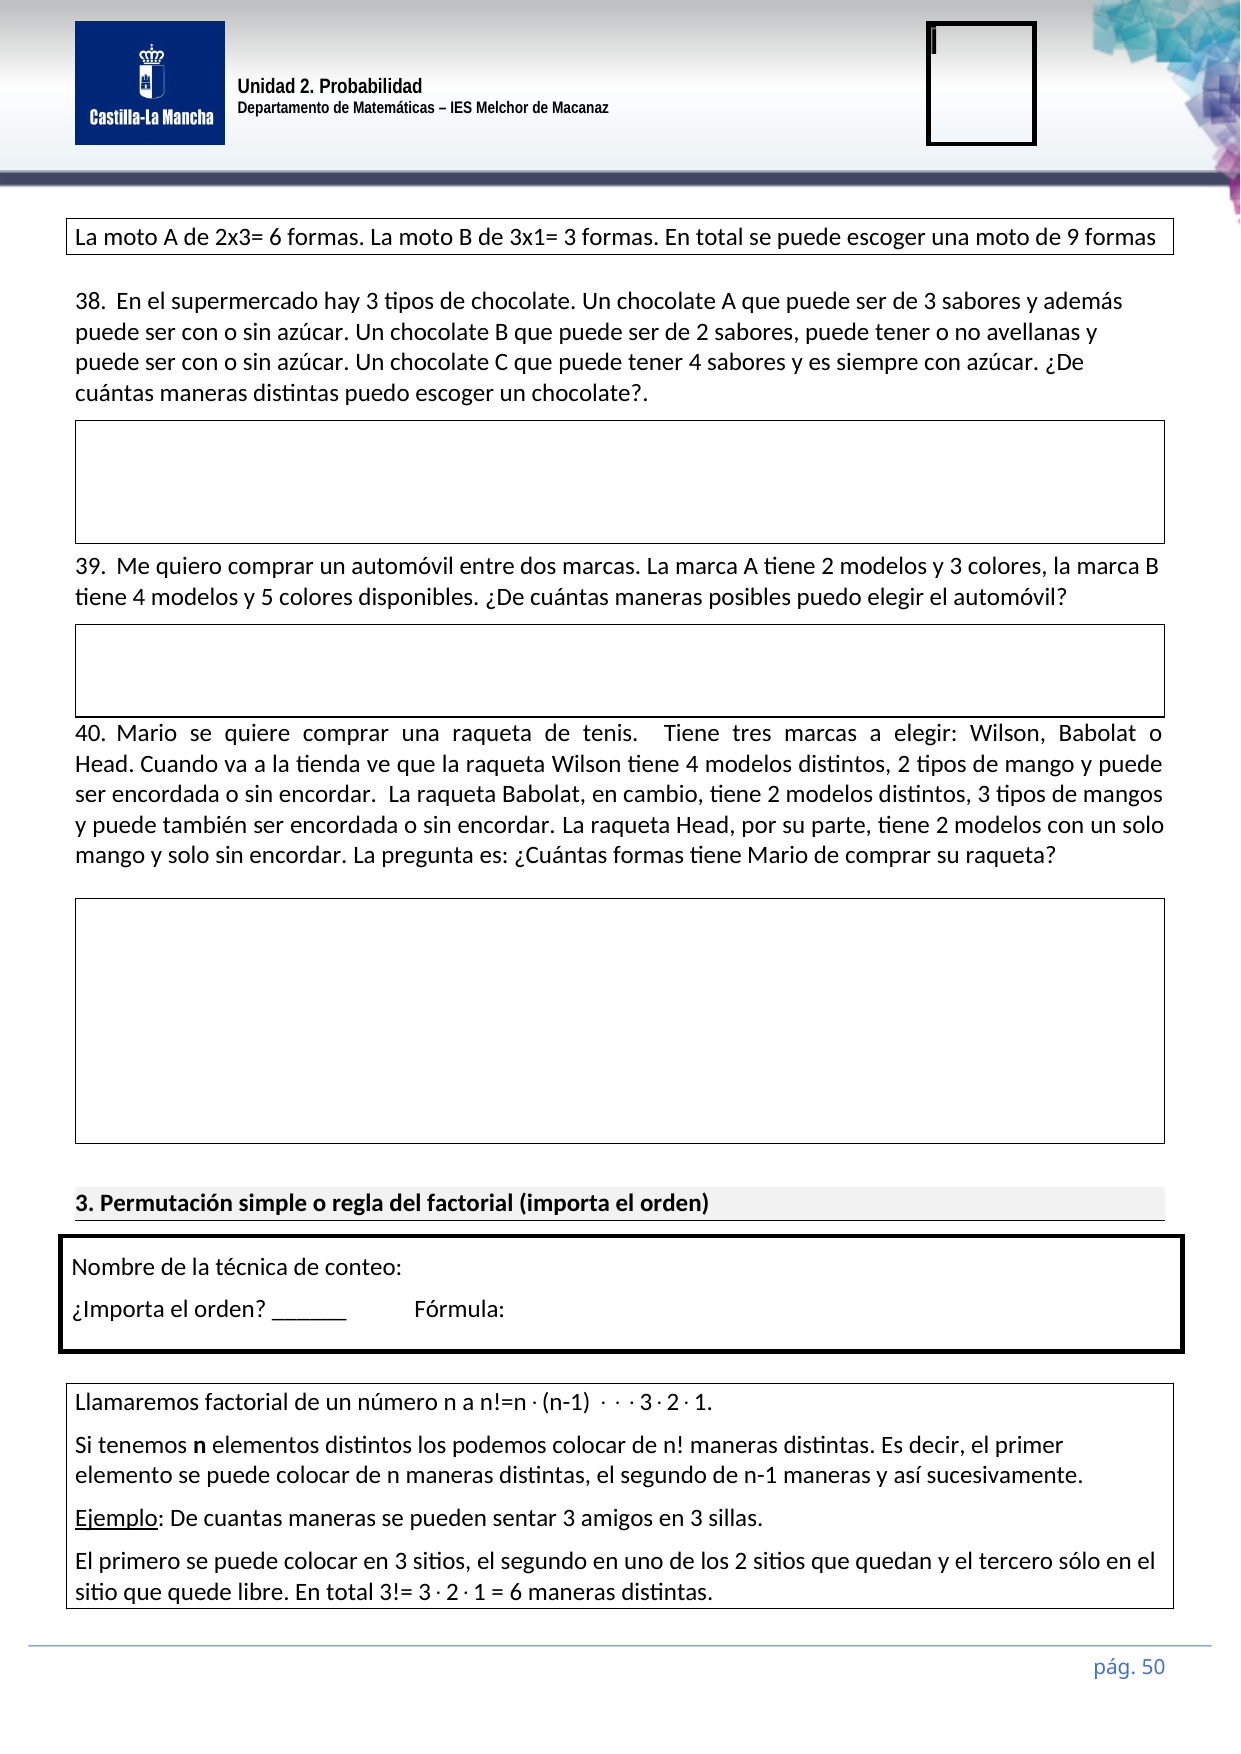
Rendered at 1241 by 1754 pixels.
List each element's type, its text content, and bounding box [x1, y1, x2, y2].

text El primero se puede colocar en 3 sitios, el segundo en uno de los 2 sitios que quedan y el tercero sólo en el sitio que quede libre. En total 3!= 321 = 6 maneras distintas. [67, 1542, 1173, 1608]
text La moto A de 2x3= 6 formas. La moto B de 3x1= 3 formas. En total se puede escoger una moto de 9 formas [67, 219, 1173, 254]
table_header [76, 899, 1164, 1143]
text Si tenemos n elementos distintos los podemos colocar de n! maneras distintas. Es decir, el primer elemento se puede colocar de n maneras distintas, el segundo de n-1 maneras y así sucesivamente. [67, 1426, 1173, 1490]
text Ejemplo: De cuantas maneras se pueden sentar 3 amigos en 3 sillas. [67, 1499, 1173, 1533]
table_header Nombre de la técnica de conteo: ¿Importa el orden? ______ Fórmula: [63, 1238, 1180, 1349]
text 3. Permutación simple o regla del factorial (importa el orden) [75, 1187, 1165, 1220]
list En el supermercado hay 3 tipos de chocolate. Un chocolate A que puede ser de 3 sabores y además puede ser con o sin azúcar. Un chocolate B que puede ser de 2 sabores, puede tener o no avellanas y puede ser con o sin azúcar. Un chocolate C que puede tener 4 sabores y es siempre con azúcar. ¿De cuántas maneras distintas puedo escoger un chocolate?. [75, 285, 1165, 407]
list Mario se quiere comprar una raqueta de tenis. Tiene tres marcas a elegir: Wilson, Babolat o Head. Cuando va a la tienda ve que la raqueta Wilson tiene 4 modelos distintos, 2 tipos de mango y puede ser encordada o sin encordar. La raqueta Babolat, en cambio, tiene 2 modelos distintos, 3 tipos de mangos y puede también ser encordada o sin encordar. La raqueta Head, por su parte, tiene 2 modelos con un solo mango y solo sin encordar. La pregunta es: ¿Cuántas formas tiene Mario de comprar su raqueta? [75, 718, 1165, 870]
picture [0, 0, 1241, 269]
table_header [76, 625, 1164, 716]
list Me quiero comprar un automóvil entre dos marcas. La marca A tiene 2 modelos y 3 colores, la marca B tiene 4 modelos y 5 colores disponibles. ¿De cuántas maneras posibles puedo elegir el automóvil? [75, 550, 1165, 611]
table_header [76, 421, 1164, 543]
text Llamaremos factorial de un número n a n!=n(n-1) 321. [67, 1384, 1173, 1416]
